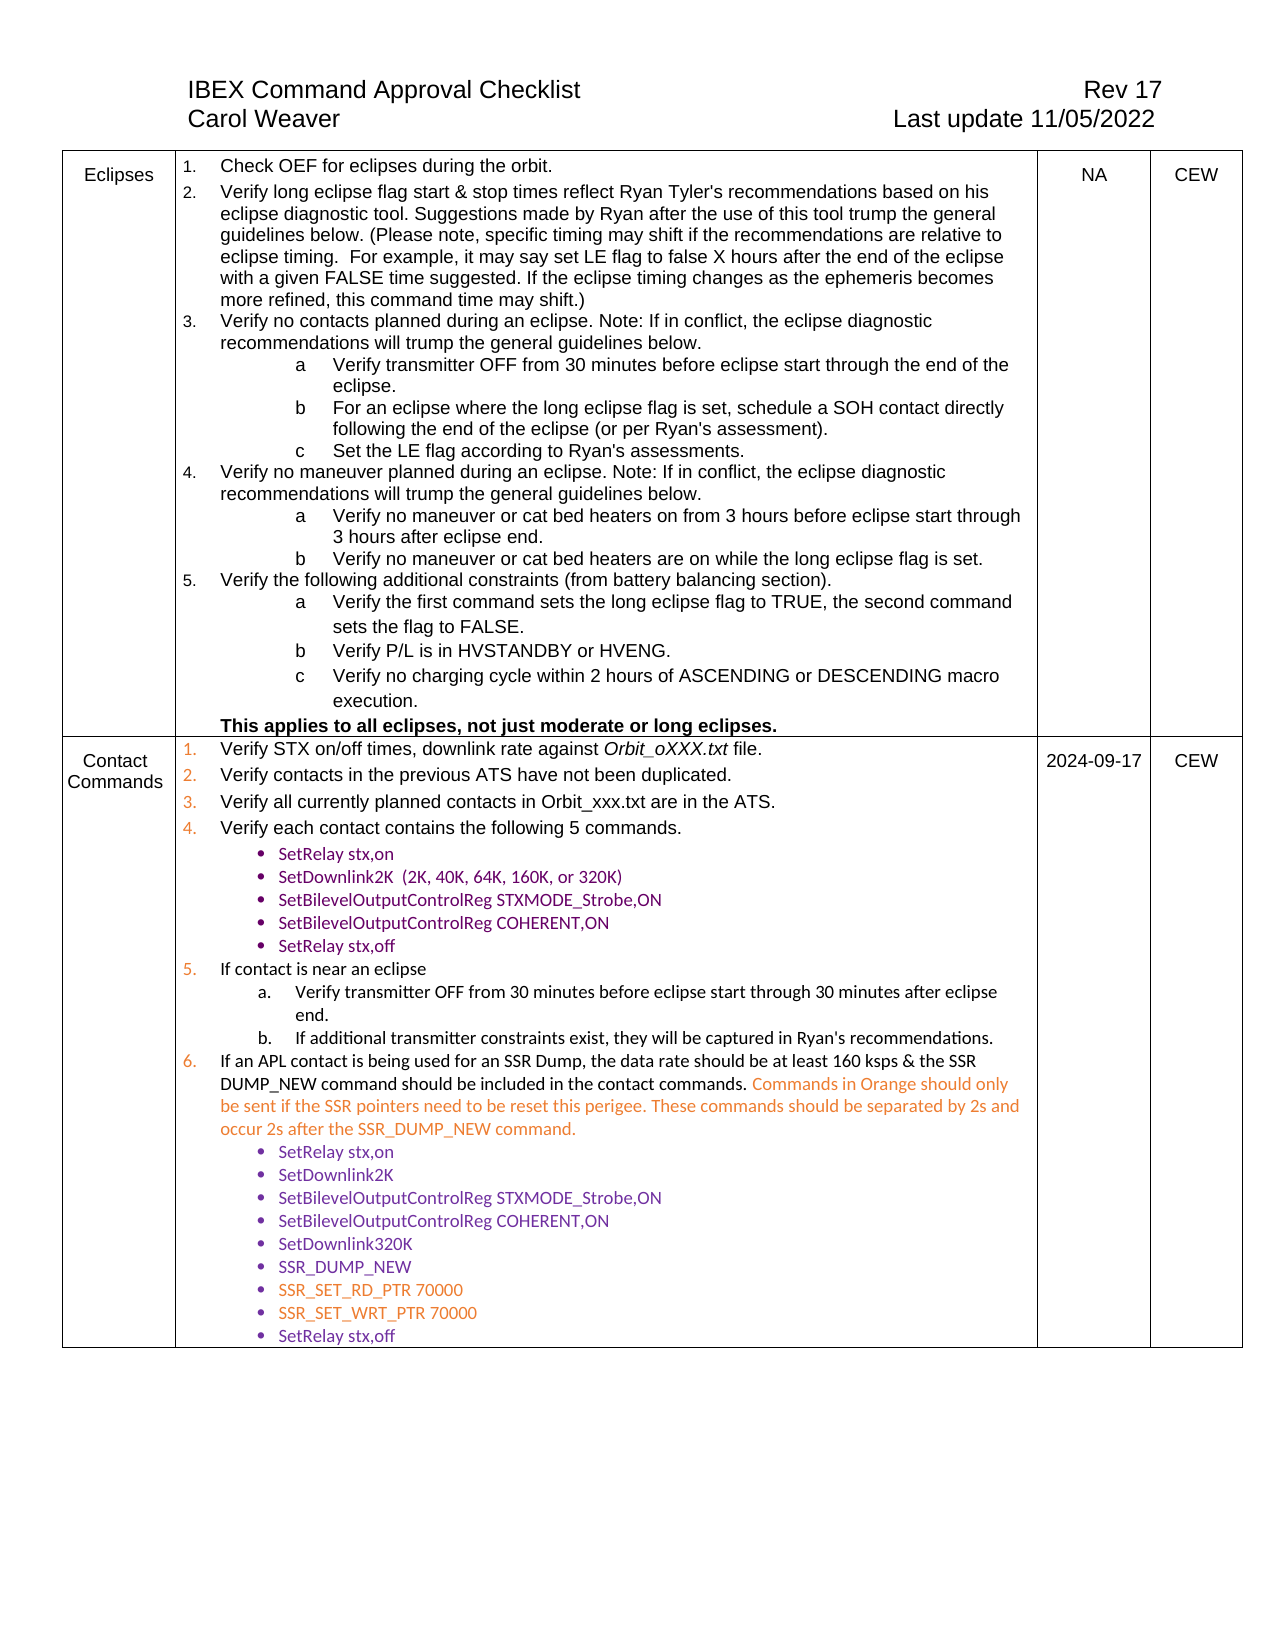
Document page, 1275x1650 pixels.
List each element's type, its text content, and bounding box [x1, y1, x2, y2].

table_cell Check OEF for eclipses during the orbit. Verify long eclipse flag start & stop times reflect Ryan Tyler's recommendations based on his eclipse diagnostic tool. Suggestions made by Ryan after the use of this tool trump the general guidelines below. (Please note, specific timing may shift if the recommendations are relative to eclipse timing. For example, it may say set LE flag to false X hours after the end of the eclipse with a given FALSE time suggested. If the eclipse timing changes as the ephemeris becomes more refined, this command time may shift.) Verify no contacts planned during an eclipse. Note: If in conflict, the eclipse diagnostic recommendations will trump the general guidelines below. Verify transmitter OFF from 30 minutes before eclipse start through the end of the eclipse. For an eclipse where the long eclipse flag is set, schedule a SOH contact directly following the end of the eclipse (or per Ryan's assessment). Set the LE flag according to Ryan's assessments. Verify no maneuver planned during an eclipse. Note: If in conflict, the eclipse diagnostic recommendations will trump the general guidelines below. Verify no maneuver or cat bed heaters on from 3 hours before eclipse start through 3 hours after eclipse end. Verify no maneuver or cat bed heaters are on while the long eclipse flag is set. Verify the following additional constraints (from battery balancing section). Verify the first command sets the long eclipse flag to TRUE, the second command sets the flag to FALSE. Verify P/L is in HVSTANDBY or HVENG. Verify no charging cycle within 2 hours of ASCENDING or DESCENDING macro execution. This applies to all eclipses, not just moderate or long eclipses. [176, 151, 1037, 736]
table_cell CEW [1151, 151, 1242, 736]
table_cell CEW [1151, 737, 1242, 1347]
table_cell 2024-09-17 [1038, 737, 1150, 1347]
table_cell NA [1038, 151, 1150, 736]
table_cell Verify STX on/off times, downlink rate against Orbit_oXXX.txt file. Verify contacts in the previous ATS have not been duplicated. Verify all currently planned contacts in Orbit_xxx.txt are in the ATS. Verify each contact contains the following 5 commands. SetRelay stx,on SetDownlink2K (2K, 40K, 64K, 160K, or 320K) SetBilevelOutputControlReg STXMODE_Strobe,ON SetBilevelOutputControlReg COHERENT,ON SetRelay stx,off If contact is near an eclipse Verify transmitter OFF from 30 minutes before eclipse start through 30 minutes after eclipse end. If additional transmitter constraints exist, they will be captured in Ryan's recommendations. If an APL contact is being used for an SSR Dump, the data rate should be at least 160 ksps & the SSR DUMP_NEW command should be included in the contact commands. Commands in Orange should only be sent if the SSR pointers need to be reset this perigee. These commands should be separated by 2s and occur 2s after the SSR_DUMP_NEW command. SetRelay stx,on SetDownlink2K SetBilevelOutputControlReg STXMODE_Strobe,ON SetBilevelOutputControlReg COHERENT,ON SetDownlink320K SSR_DUMP_NEW SSR_SET_RD_PTR 70000 SSR_SET_WRT_PTR 70000 SetRelay stx,off [176, 737, 1037, 1347]
table_cell Eclipses [63, 151, 175, 736]
table_cell Contact Commands [63, 737, 175, 1347]
